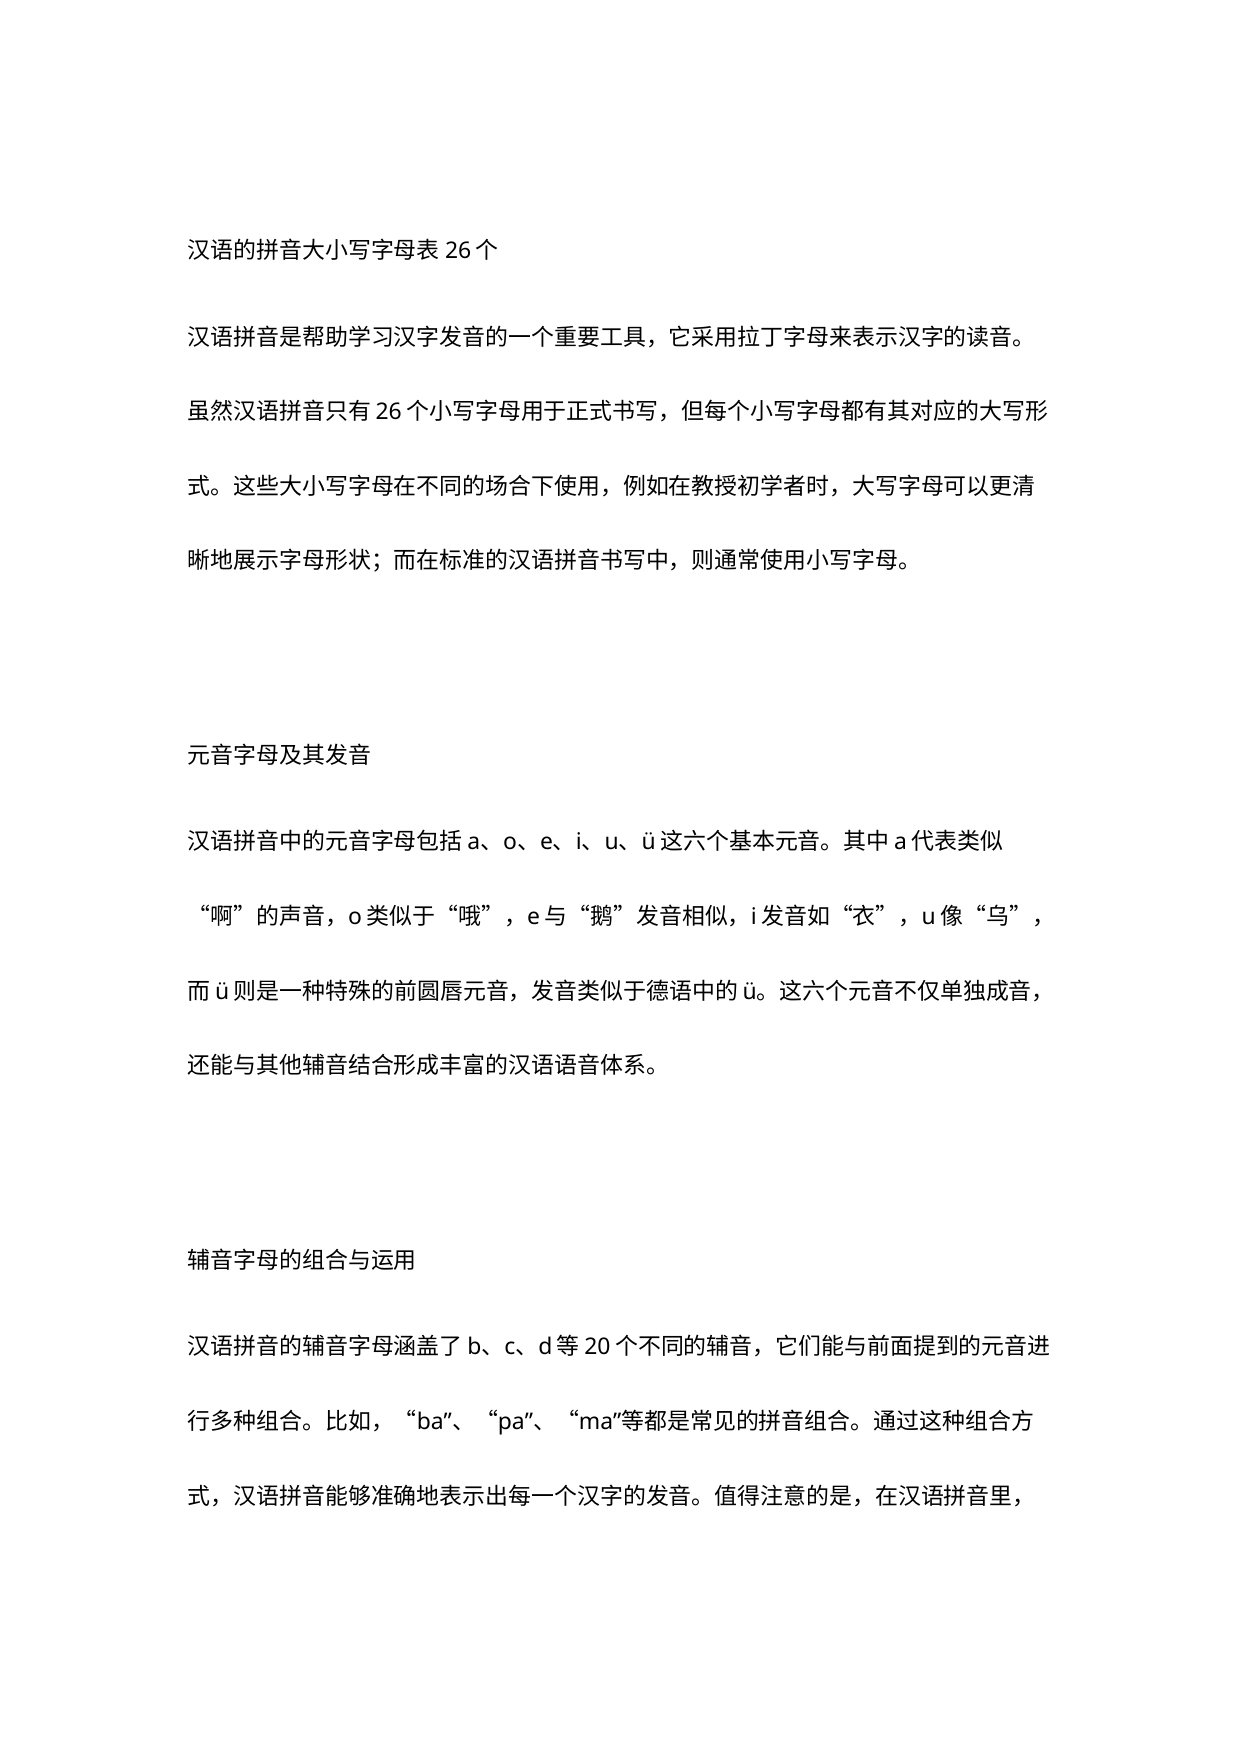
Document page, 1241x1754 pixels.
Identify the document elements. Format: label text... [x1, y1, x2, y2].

text 汉语拼音是帮助学习汉字发音的一个重要工具，它采用拉丁字母来表示汉字的读音。虽然汉语拼音只有26个小写字母用于正式书写，但每个小写字母都有其对应的大写形式。这些大小写字母在不同的场合下使用，例如在教授初学者时，大写字母可以更清晰地展示字母形状；而在标准的汉语拼音书写中，则通常使用小写字母。 [187, 302, 1053, 592]
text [187, 1312, 1053, 1527]
text 元音字母及其发音 [187, 721, 1053, 786]
text 汉语拼音中的元音字母包括a、o、e、i、u、ü这六个基本元音。其中a代表类似“啊”的声音，o类似于“哦”，e与“鹅”发音相似，i发音如“衣”，u像“乌”，而ü则是一种特殊的前圆唇元音，发音类似于德语中的ü。这六个元音不仅单独成音，还能与其他辅音结合形成丰富的汉语语音体系。 [187, 807, 1053, 1096]
text 汉语的拼音大小写字母表 26个 [187, 216, 1053, 281]
text 辅音字母的组合与运用 [187, 1226, 1053, 1291]
